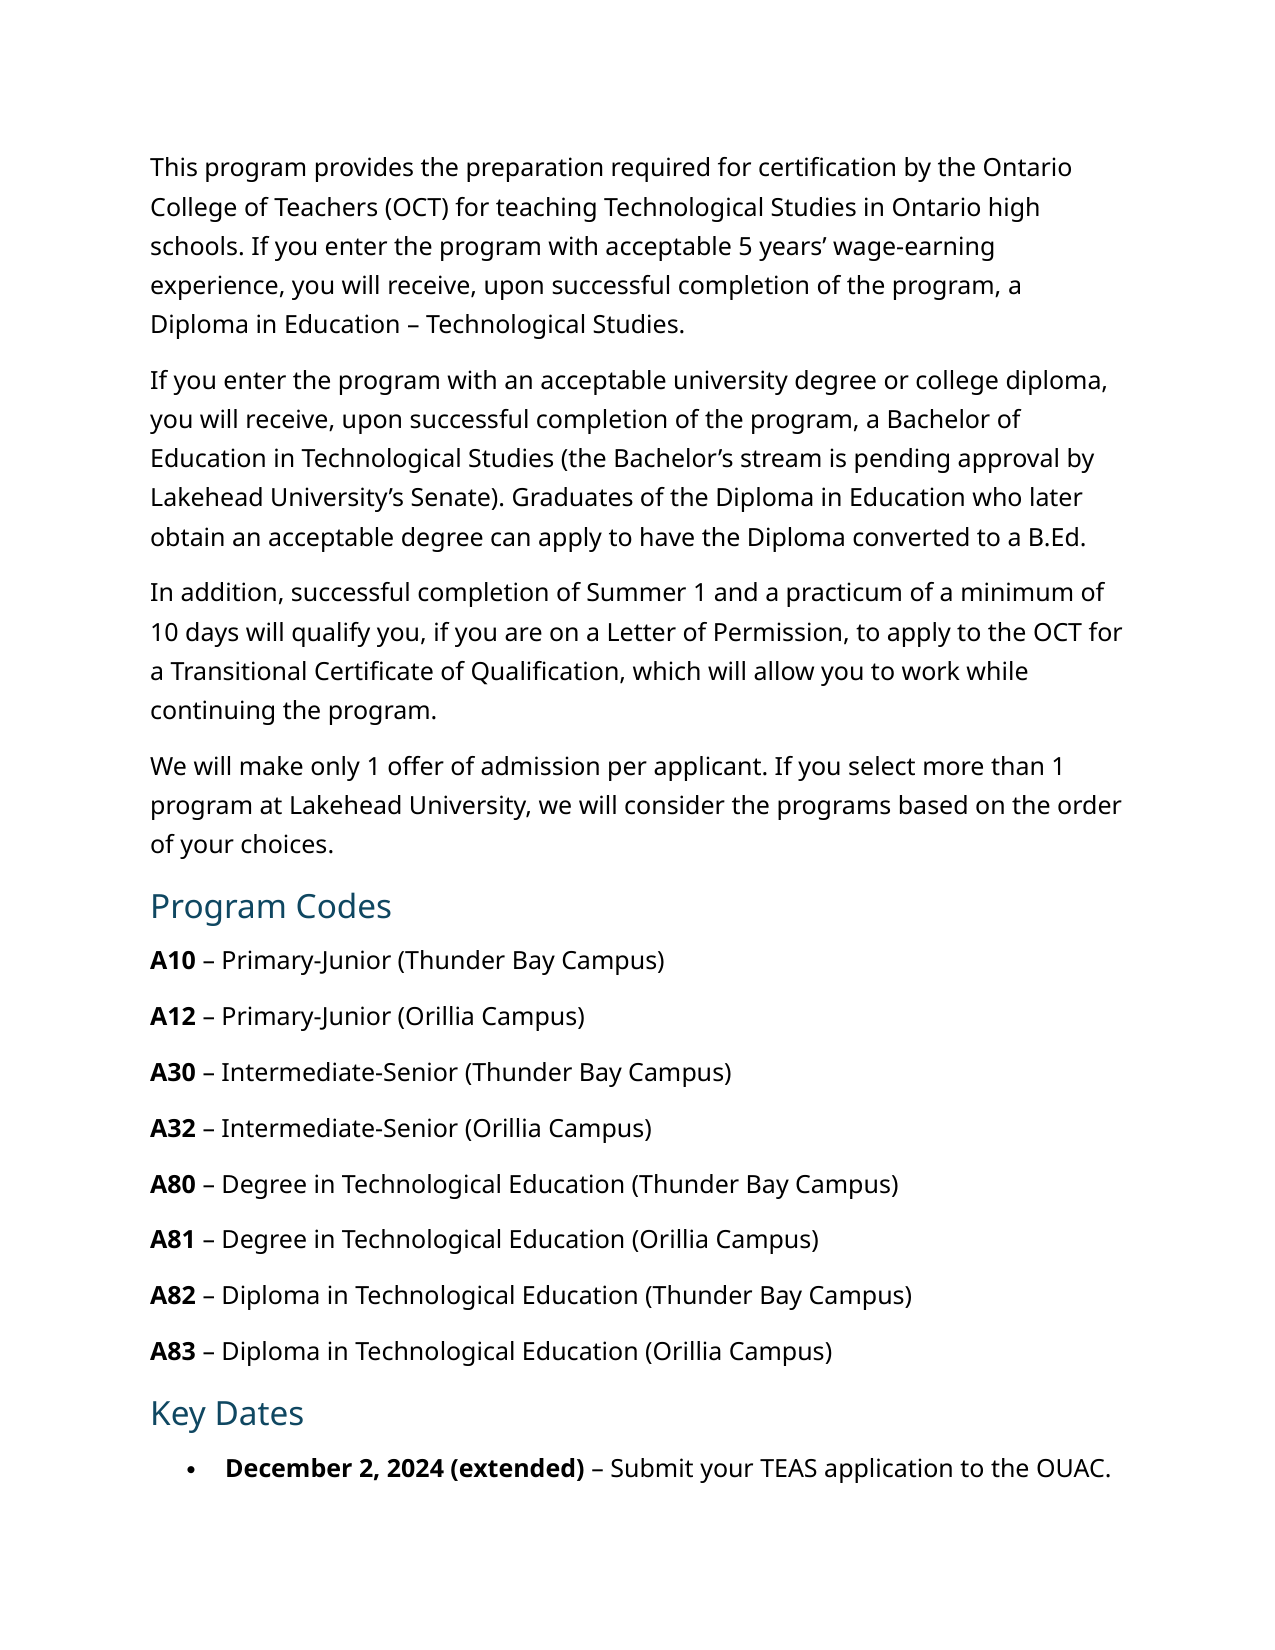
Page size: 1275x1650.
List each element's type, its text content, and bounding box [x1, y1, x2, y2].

text We will make only 1 offer of admission per applicant. If you select more than 1 program at Lakehead University, we will consider the programs based on the order of your choices. [150, 748, 1125, 861]
text A83 – Diploma in Technological Education (Orillia Campus) [150, 1334, 1125, 1368]
text A32 – Intermediate-Senior (Orillia Campus) [150, 1111, 1125, 1144]
subtitle Key Dates [150, 1390, 1125, 1435]
text A81 – Degree in Technological Education (Orillia Campus) [150, 1222, 1125, 1256]
text A30 – Intermediate-Senior (Thunder Bay Campus) [150, 1055, 1125, 1089]
text If you enter the program with an acceptable university degree or college diploma, you will receive, upon successful completion of the program, a Bachelor of Education in Technological Studies (the Bachelor’s stream is pending approval by Lakehead University’s Senate). Graduates of the Diploma in Education who later obtain an acceptable degree can apply to have the Diploma converted to a B.Ed. [150, 362, 1125, 553]
text This program provides the preparation required for certification by the Ontario College of Teachers (OCT) for teaching Technological Studies in Ontario high schools. If you enter the program with acceptable 5 years’ wage-earning experience, you will receive, upon successful completion of the program, a Diploma in Education – Technological Studies. [150, 150, 1125, 341]
subtitle Program Codes [150, 882, 1125, 928]
text A12 – Primary-Junior (Orillia Campus) [150, 999, 1125, 1033]
text In addition, successful completion of Summer 1 and a practicum of a minimum of 10 days will qualify you, if you are on a Letter of Permission, to apply to the OCT for a Transitional Certificate of Qualification, which will allow you to work while continuing the program. [150, 575, 1125, 727]
text A80 – Degree in Technological Education (Thunder Bay Campus) [150, 1166, 1125, 1200]
text A10 – Primary-Junior (Thunder Bay Campus) [150, 943, 1125, 977]
text A82 – Diploma in Technological Education (Thunder Bay Campus) [150, 1278, 1125, 1312]
list December 2, 2024 (extended) – Submit your TEAS application to the OUAC. [187, 1450, 1125, 1484]
